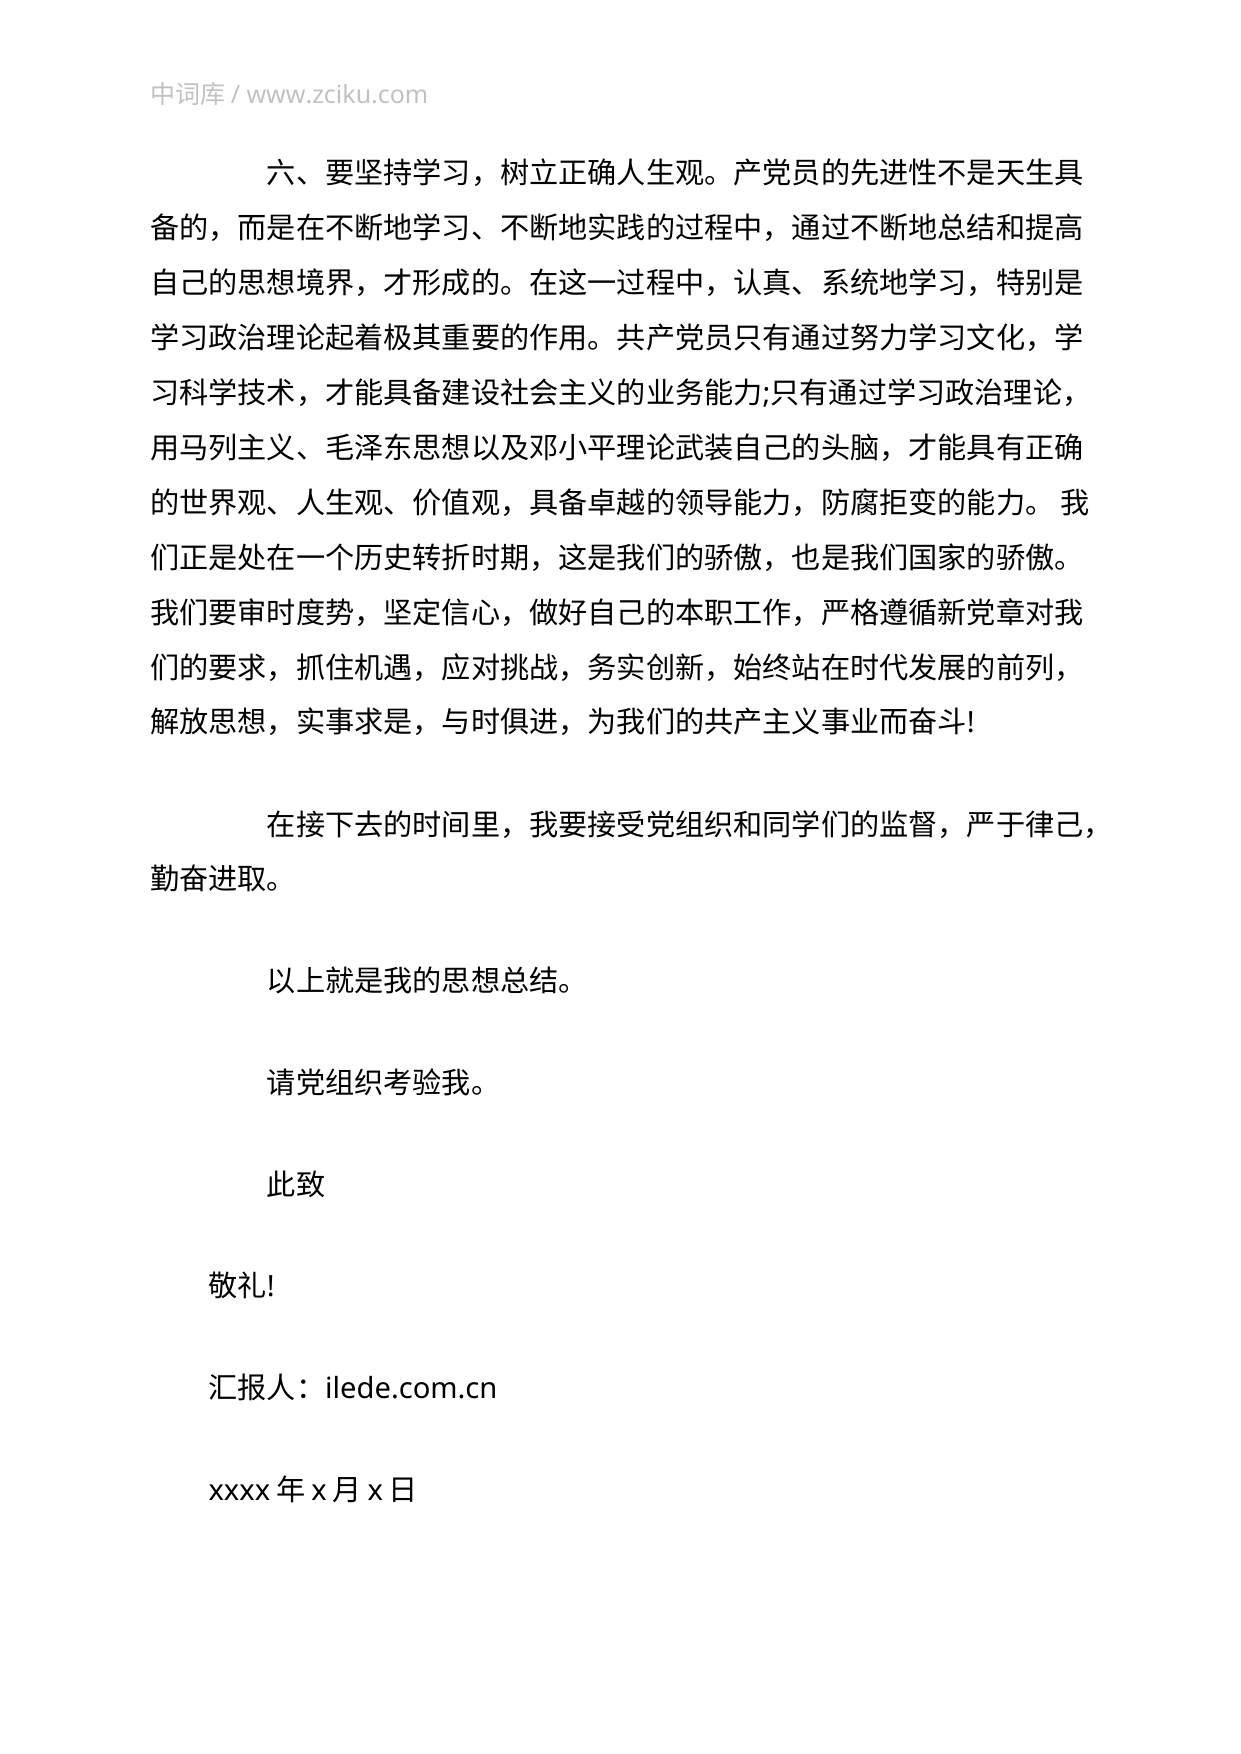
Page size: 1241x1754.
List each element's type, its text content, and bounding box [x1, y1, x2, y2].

text 以上就是我的思想总结。 [150, 958, 1090, 1000]
text 敬礼! [150, 1263, 1090, 1305]
text 请党组织考验我。 [150, 1059, 1090, 1102]
text 在接下去的时间里，我要接受党组织和同学们的监督，严于律己，勤奋进取。 [150, 801, 1090, 898]
text 六、要坚持学习，树立正确人生观。产党员的先进性不是天生具备的，而是在不断地学习、不断地实践的过程中，通过不断地总结和提高自己的思想境界，才形成的。在这一过程中，认真、系统地学习，特别是学习政治理论起着极其重要的作用。共产党员只有通过努力学习文化，学习科学技术，才能具备建设社会主义的业务能力;只有通过学习政治理论，用马列主义、毛泽东思想以及邓小平理论武装自己的头脑，才能具有正确的世界观、人生观、价值观，具备卓越的领导能力，防腐拒变的能力。 我们正是处在一个历史转折时期，这是我们的骄傲，也是我们国家的骄傲。我们要审时度势，坚定信心，做好自己的本职工作，严格遵循新党章对我们的要求，抓住机遇，应对挑战，务实创新，始终站在时代发展的前列，解放思想，实事求是，与时俱进，为我们的共产主义事业而奋斗! [150, 150, 1090, 741]
text xxxx年x月x日 [150, 1467, 1090, 1509]
text 此致 [150, 1161, 1090, 1203]
text 汇报人：ilede.com.cn [150, 1365, 1090, 1407]
